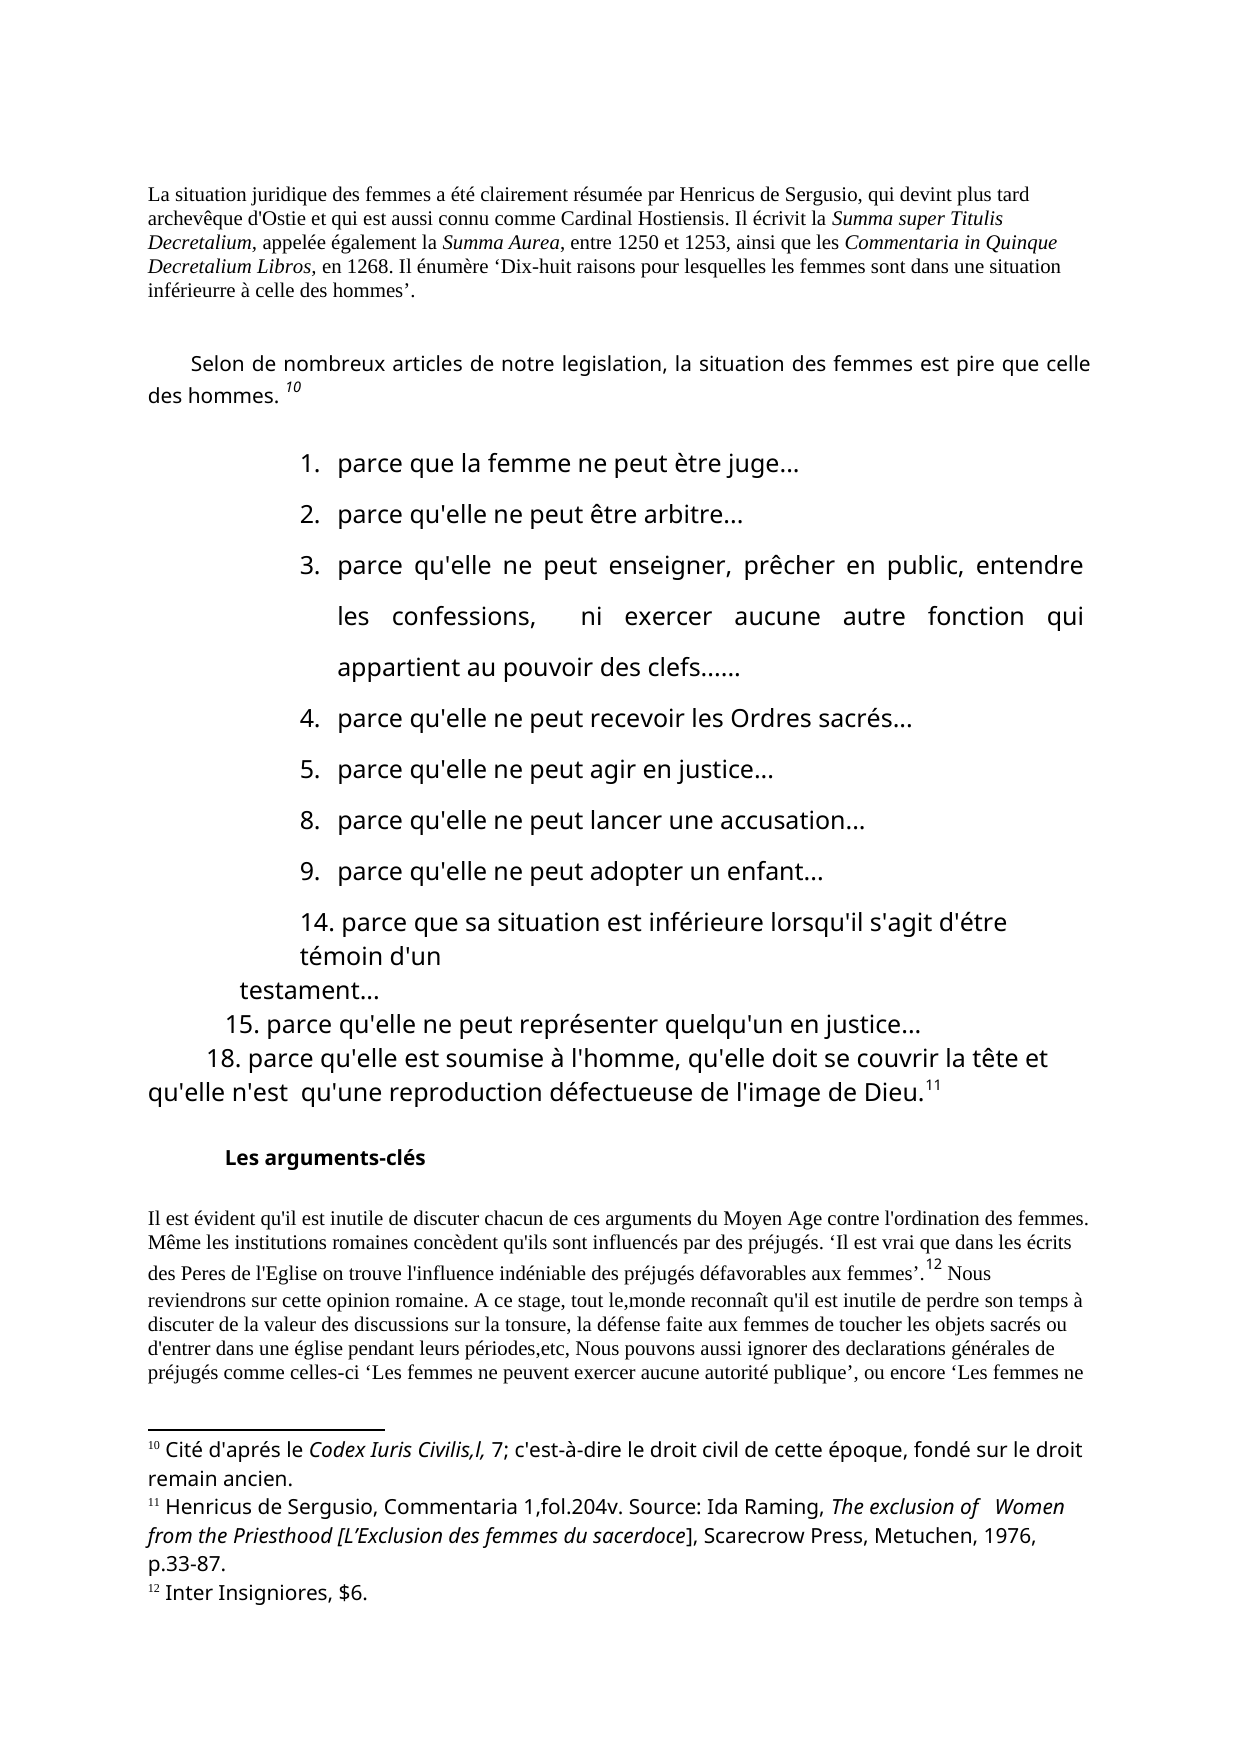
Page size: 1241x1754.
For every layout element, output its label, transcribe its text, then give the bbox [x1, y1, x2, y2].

list parce qu'elle ne peut lancer une accusation... [299, 802, 1086, 837]
text 18. parce qu'elle est soumise à l'homme, qu'elle doit se couvrir la tête et qu'elle n'est qu'une reproduction défectueuse de l'image de Dieu. [148, 1041, 1092, 1109]
list parce qu'elle ne peut adopter un enfant... [299, 853, 1086, 888]
list parce que la femme ne peut ètre juge... [299, 445, 1092, 479]
text Selon de nombreux articles de notre legislation, la situation des femmes est pire que celle des hommes. [148, 349, 1092, 411]
text La situation juridique des femmes a été clairement résumée par Henricus de Sergusio, qui devint plus tard archevêque d'Ostie et qui est aussi connu comme Cardinal Hostiensis. Il écrivit la Summa super Titulis Decretalium, appelée également la Summa Aurea, entre 1250 et 1253, ainsi que les Commentaria in Quinque Decretalium Libros, en 1268. Il énumère ‘Dix-huit raisons pour lesquelles les femmes sont dans une situation inférieurre à celle des hommes’. [148, 182, 1092, 302]
subtitle Les arguments-clés [224, 1143, 1088, 1171]
list parce qu'elle ne peut enseigner, prêcher en public, entendre les confessions, ni exercer aucune autre fonction qui appartient au pouvoir des clefs...... [299, 547, 1085, 683]
text 15. parce qu'elle ne peut représenter quelqu'un en justice... [224, 1007, 1092, 1041]
list parce qu'elle ne peut recevoir les Ordres sacrés... [299, 700, 1085, 734]
list parce qu'elle ne peut agir en justice... [299, 751, 1086, 786]
text testament... [175, 973, 1092, 1007]
list parce qu'elle ne peut être arbitre... [299, 496, 1092, 530]
text 14. parce que sa situation est inférieure lorsqu'il s'agit d'étre témoin d'un [299, 904, 1086, 973]
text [148, 1206, 1092, 1384]
